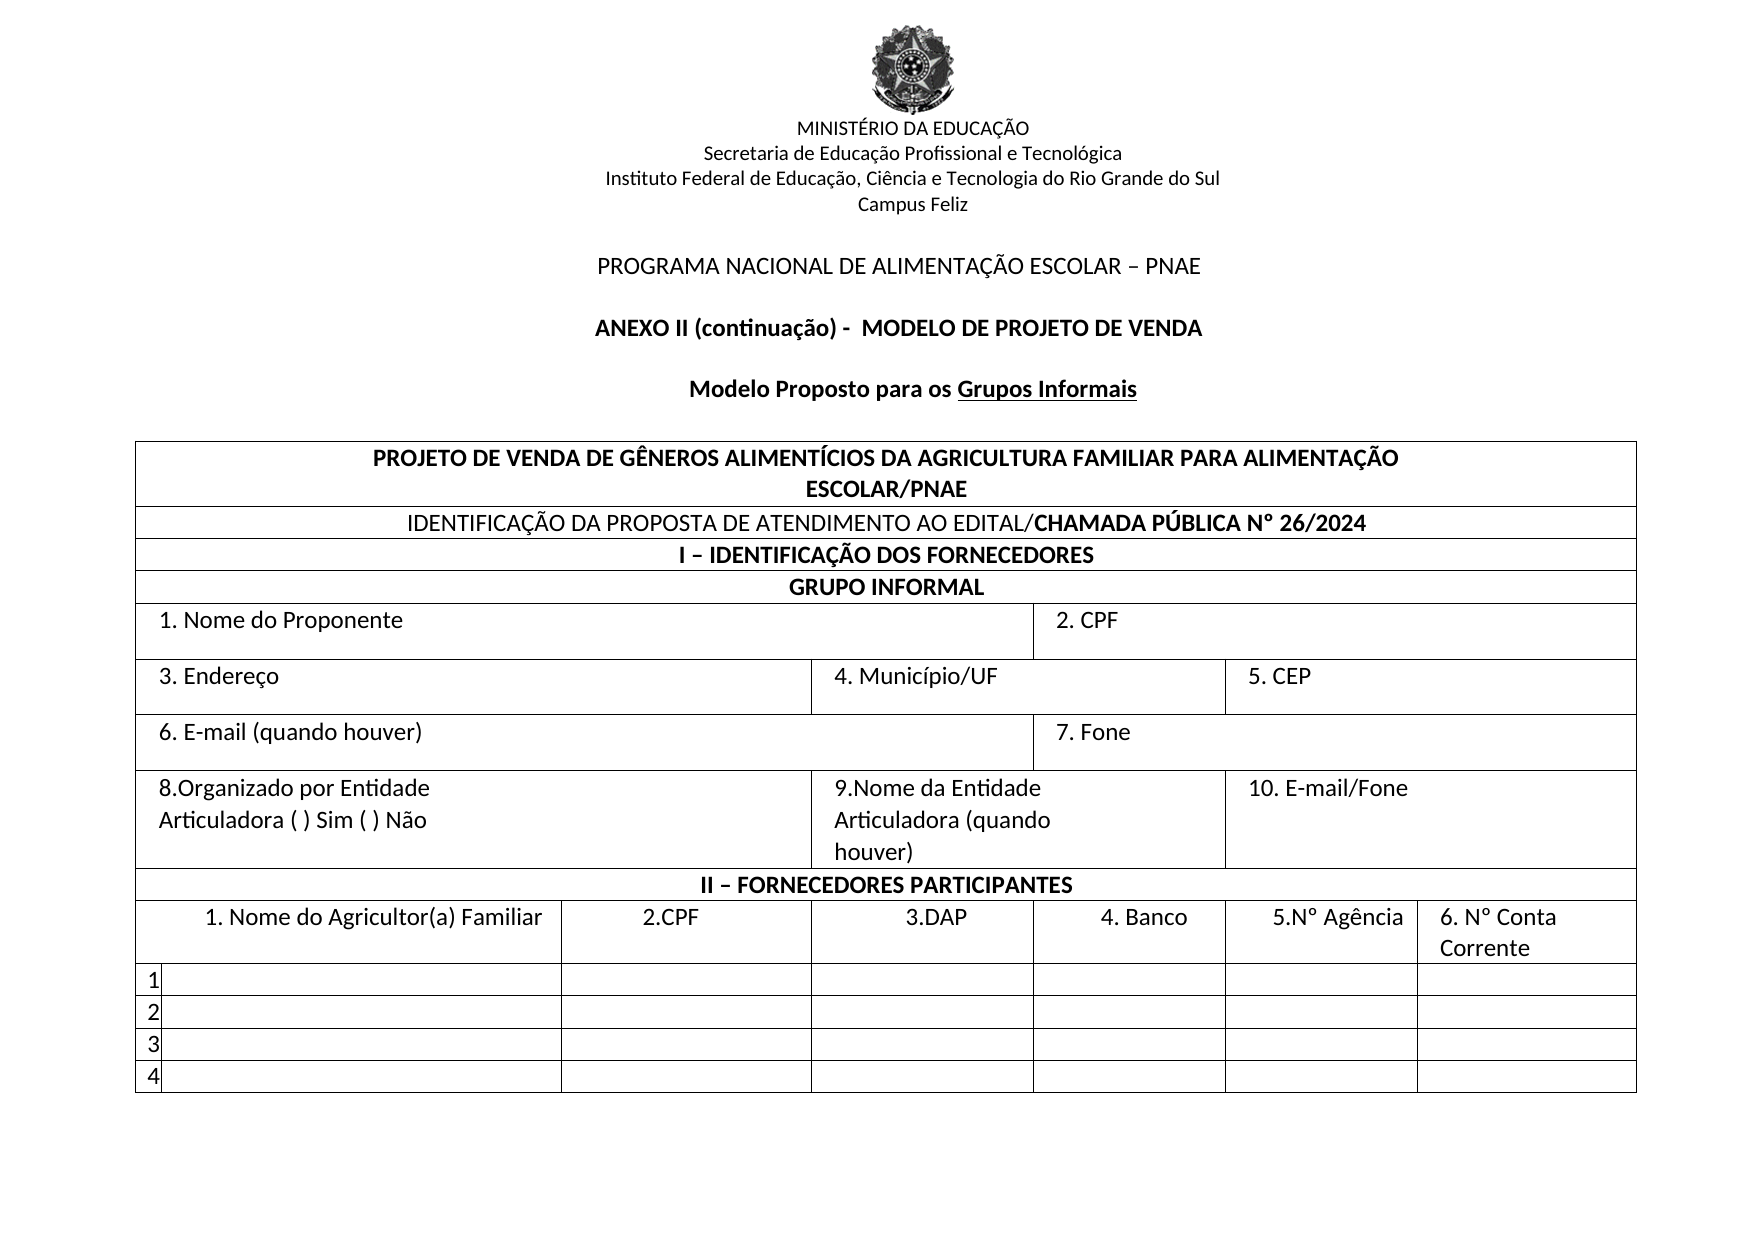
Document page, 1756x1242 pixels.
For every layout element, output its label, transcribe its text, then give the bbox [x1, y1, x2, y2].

table_cell [562, 1061, 811, 1092]
table_cell [1226, 1061, 1417, 1092]
table_cell 4. Banco [1034, 901, 1225, 963]
table_cell 1. Nome do Proponente [136, 604, 1033, 658]
table_cell [1034, 1029, 1225, 1059]
table_cell 9.Nome da Entidade Articuladora (quando houver) [812, 771, 1225, 868]
table_cell [1226, 996, 1417, 1027]
table_cell [1418, 1061, 1636, 1092]
table_cell [562, 964, 811, 995]
table_cell 2. CPF [1034, 604, 1636, 658]
table_cell 4 [136, 1061, 161, 1092]
table_cell IDENTIFICAÇÃO DA PROPOSTA DE ATENDIMENTO AO EDITAL/CHAMADA PÚBLICA Nº 26/2024 [136, 507, 1636, 538]
table_cell [562, 1029, 811, 1059]
text PROGRAMA NACIONAL DE ALIMENTAÇÃO ESCOLAR – PNAE [123, 250, 1676, 281]
table_cell [812, 1061, 1033, 1092]
table_header PROJETO DE VENDA DE GÊNEROS ALIMENTÍCIOS DA AGRICULTURA FAMILIAR PARA ALIMENTAÇÃO ESCOLAR/PNAE [136, 442, 1636, 506]
table_cell 2.CPF [562, 901, 811, 963]
table_cell [1418, 996, 1636, 1027]
table_cell [562, 996, 811, 1027]
text Modelo Proposto para os Grupos Informais [123, 373, 1703, 404]
table_cell GRUPO INFORMAL [136, 571, 1636, 602]
table_cell [1034, 996, 1225, 1027]
table_cell [812, 996, 1033, 1027]
picture [872, 25, 955, 115]
table_cell [162, 1061, 561, 1092]
table_cell [812, 1029, 1033, 1059]
table_cell [1226, 964, 1417, 995]
table_cell [162, 964, 561, 995]
table_cell [1034, 964, 1225, 995]
table_cell 10. E-mail/Fone [1226, 771, 1636, 868]
table_cell 7. Fone [1034, 715, 1636, 770]
table_cell [1034, 1061, 1225, 1092]
table_cell [1418, 964, 1636, 995]
table_cell 4. Município/UF [812, 660, 1225, 714]
table_cell 3 [136, 1029, 161, 1059]
table_cell 5.Nº Agência [1226, 901, 1417, 963]
table_cell [162, 1029, 561, 1059]
text ANEXO II (continuação) - MODELO DE PROJETO DE VENDA [122, 312, 1676, 343]
table_cell [1226, 1029, 1417, 1059]
table_cell 1. Nome do Agricultor(a) Familiar [136, 901, 561, 963]
table_cell II – FORNECEDORES PARTICIPANTES [136, 869, 1636, 900]
table_cell [812, 964, 1033, 995]
table_cell I – IDENTIFICAÇÃO DOS FORNECEDORES [136, 539, 1636, 570]
table_cell 6. Nº Conta Corrente [1418, 901, 1636, 963]
table_cell 3.DAP [812, 901, 1033, 963]
table_cell 2 [136, 996, 161, 1027]
table_cell 8.Organizado por Entidade Articuladora ( ) Sim ( ) Não [136, 771, 811, 868]
table_cell 6. E-mail (quando houver) [136, 715, 1033, 770]
table_cell [1418, 1029, 1636, 1059]
table_cell 3. Endereço [136, 660, 811, 714]
table_cell 5. CEP [1226, 660, 1636, 714]
table_cell 1 [136, 964, 161, 995]
table_cell [162, 996, 561, 1027]
